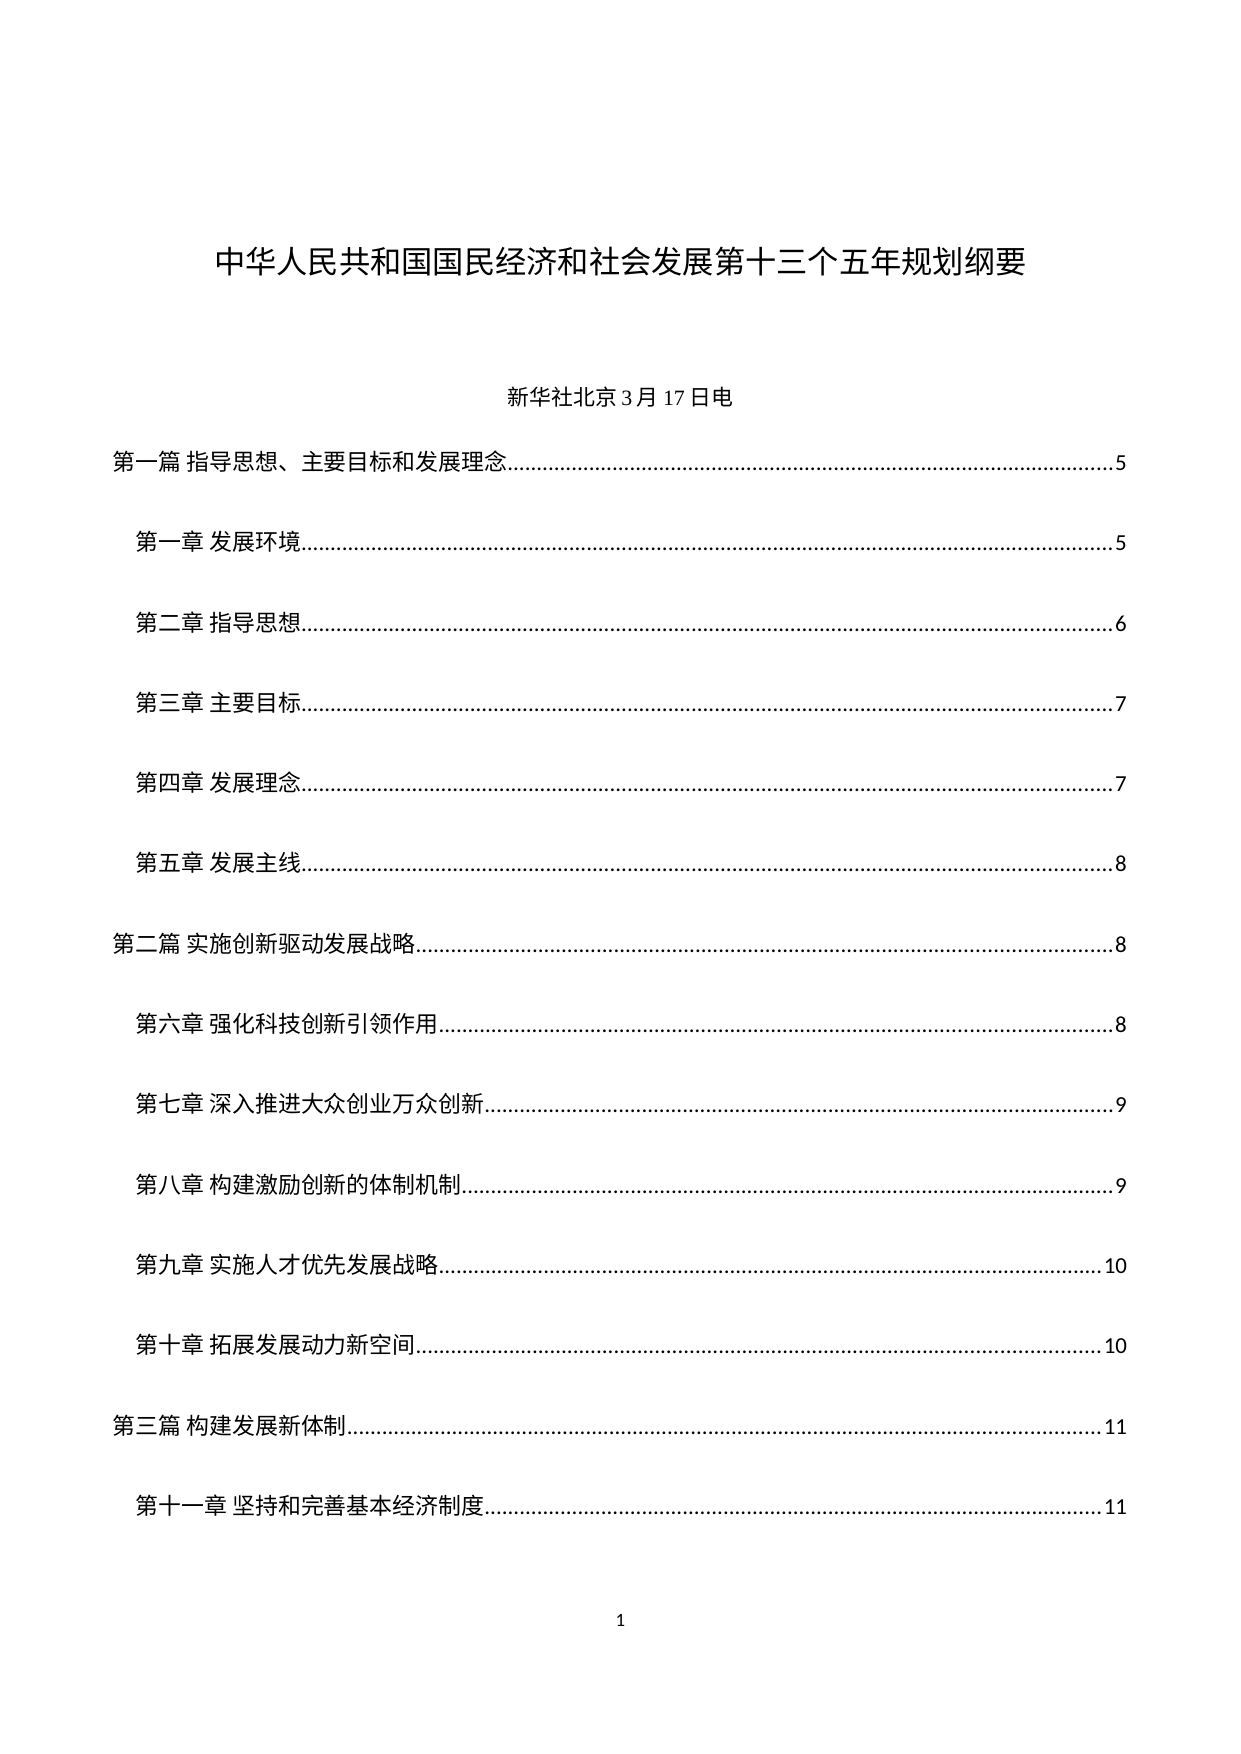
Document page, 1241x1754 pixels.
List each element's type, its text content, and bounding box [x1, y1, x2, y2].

text 第十章 拓展发展动力新空间 10 [135, 1311, 1128, 1376]
text 第八章 构建激励创新的体制机制 9 [135, 1151, 1128, 1216]
text 第五章 发展主线 8 [135, 829, 1128, 894]
text 第七章 深入推进大众创业万众创新 9 [135, 1070, 1128, 1135]
text 第一章 发展环境 5 [135, 508, 1128, 573]
text 中华人民共和国国民经济和社会发展第十三个五年规划纲要 [112, 227, 1128, 292]
text 第九章 实施人才优先发展战略 10 [135, 1231, 1128, 1296]
text 第一篇 指导思想、主要目标和发展理念 5 [112, 428, 1128, 493]
text 第十一章 坚持和完善基本经济制度 11 [135, 1472, 1128, 1537]
text 第六章 强化科技创新引领作用 8 [135, 990, 1128, 1055]
text 第二章 指导思想 6 [135, 588, 1128, 653]
text 新华社北京3月17日电 [112, 379, 1128, 412]
text 第四章 发展理念 7 [135, 749, 1128, 814]
text 第二篇 实施创新驱动发展战略 8 [112, 910, 1128, 975]
text 第三篇 构建发展新体制 11 [112, 1392, 1128, 1457]
text 第三章 主要目标 7 [135, 669, 1128, 734]
